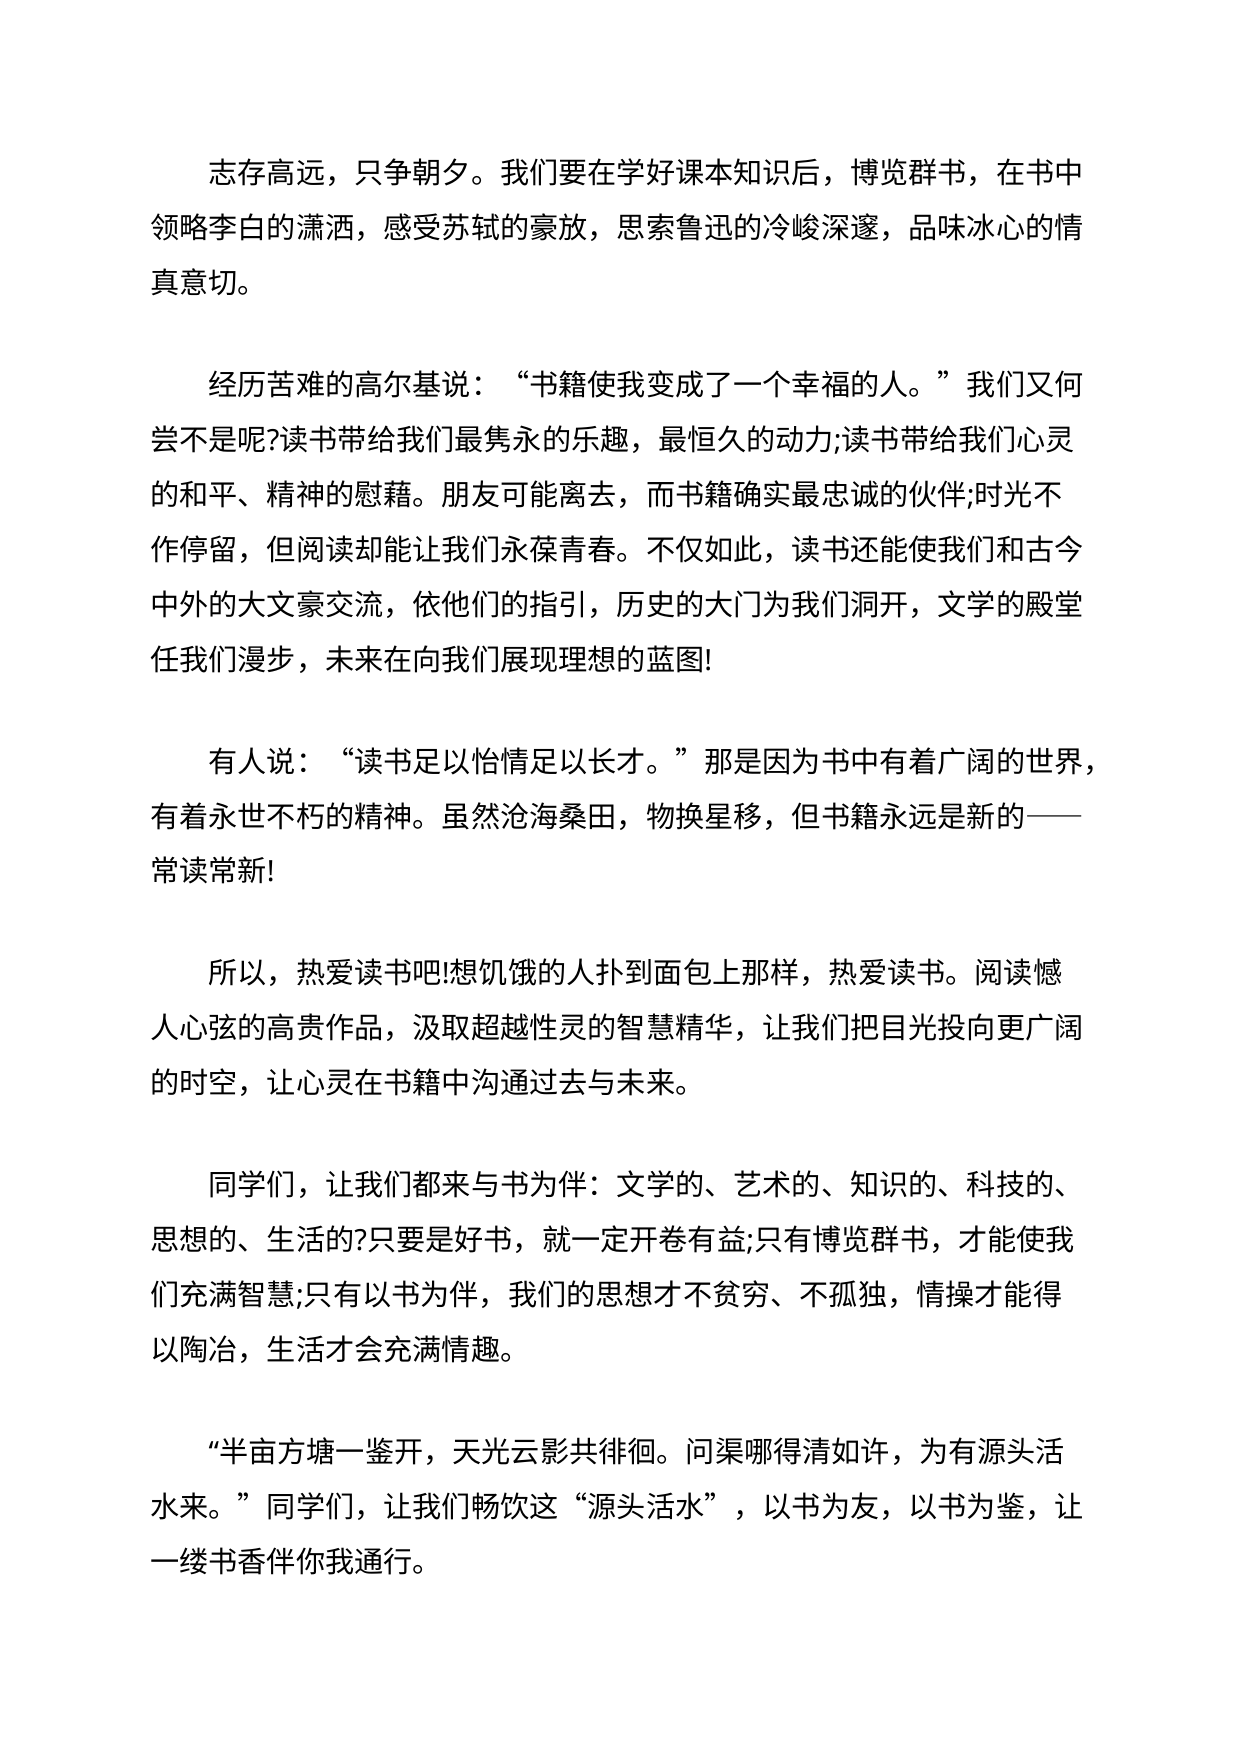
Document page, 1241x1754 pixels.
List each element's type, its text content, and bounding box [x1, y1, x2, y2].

text 所以，热爱读书吧!想饥饿的人扑到面包上那样，热爱读书。阅读憾人心弦的高贵作品，汲取超越性灵的智慧精华，让我们把目光投向更广阔的时空，让心灵在书籍中沟通过去与未来。 [150, 950, 1090, 1102]
text 有人说：“读书足以怡情足以长才。”那是因为书中有着广阔的世界，有着永世不朽的精神。虽然沧海桑田，物换星移，但书籍永远是新的——常读常新! [150, 738, 1090, 890]
text 经历苦难的高尔基说：“书籍使我变成了一个幸福的人。”我们又何尝不是呢?读书带给我们最隽永的乐趣，最恒久的动力;读书带给我们心灵的和平、精神的慰藉。朋友可能离去，而书籍确实最忠诚的伙伴;时光不作停留，但阅读却能让我们永葆青春。不仅如此，读书还能使我们和古今中外的大文豪交流，依他们的指引，历史的大门为我们洞开，文学的殿堂任我们漫步，未来在向我们展现理想的蓝图! [150, 362, 1090, 679]
text 志存高远，只争朝夕。我们要在学好课本知识后，博览群书，在书中领略李白的潇洒，感受苏轼的豪放，思索鲁迅的冷峻深邃，品味冰心的情真意切。 [150, 150, 1090, 302]
text 同学们，让我们都来与书为伴：文学的、艺术的、知识的、科技的、思想的、生活的?只要是好书，就一定开卷有益;只有博览群书，才能使我们充满智慧;只有以书为伴，我们的思想才不贫穷、不孤独，情操才能得以陶冶，生活才会充满情趣。 [150, 1162, 1090, 1369]
text “半亩方塘一鉴开，天光云影共徘徊。问渠哪得清如许，为有源头活水来。”同学们，让我们畅饮这“源头活水”，以书为友，以书为鉴，让一缕书香伴你我通行。 [150, 1428, 1090, 1581]
